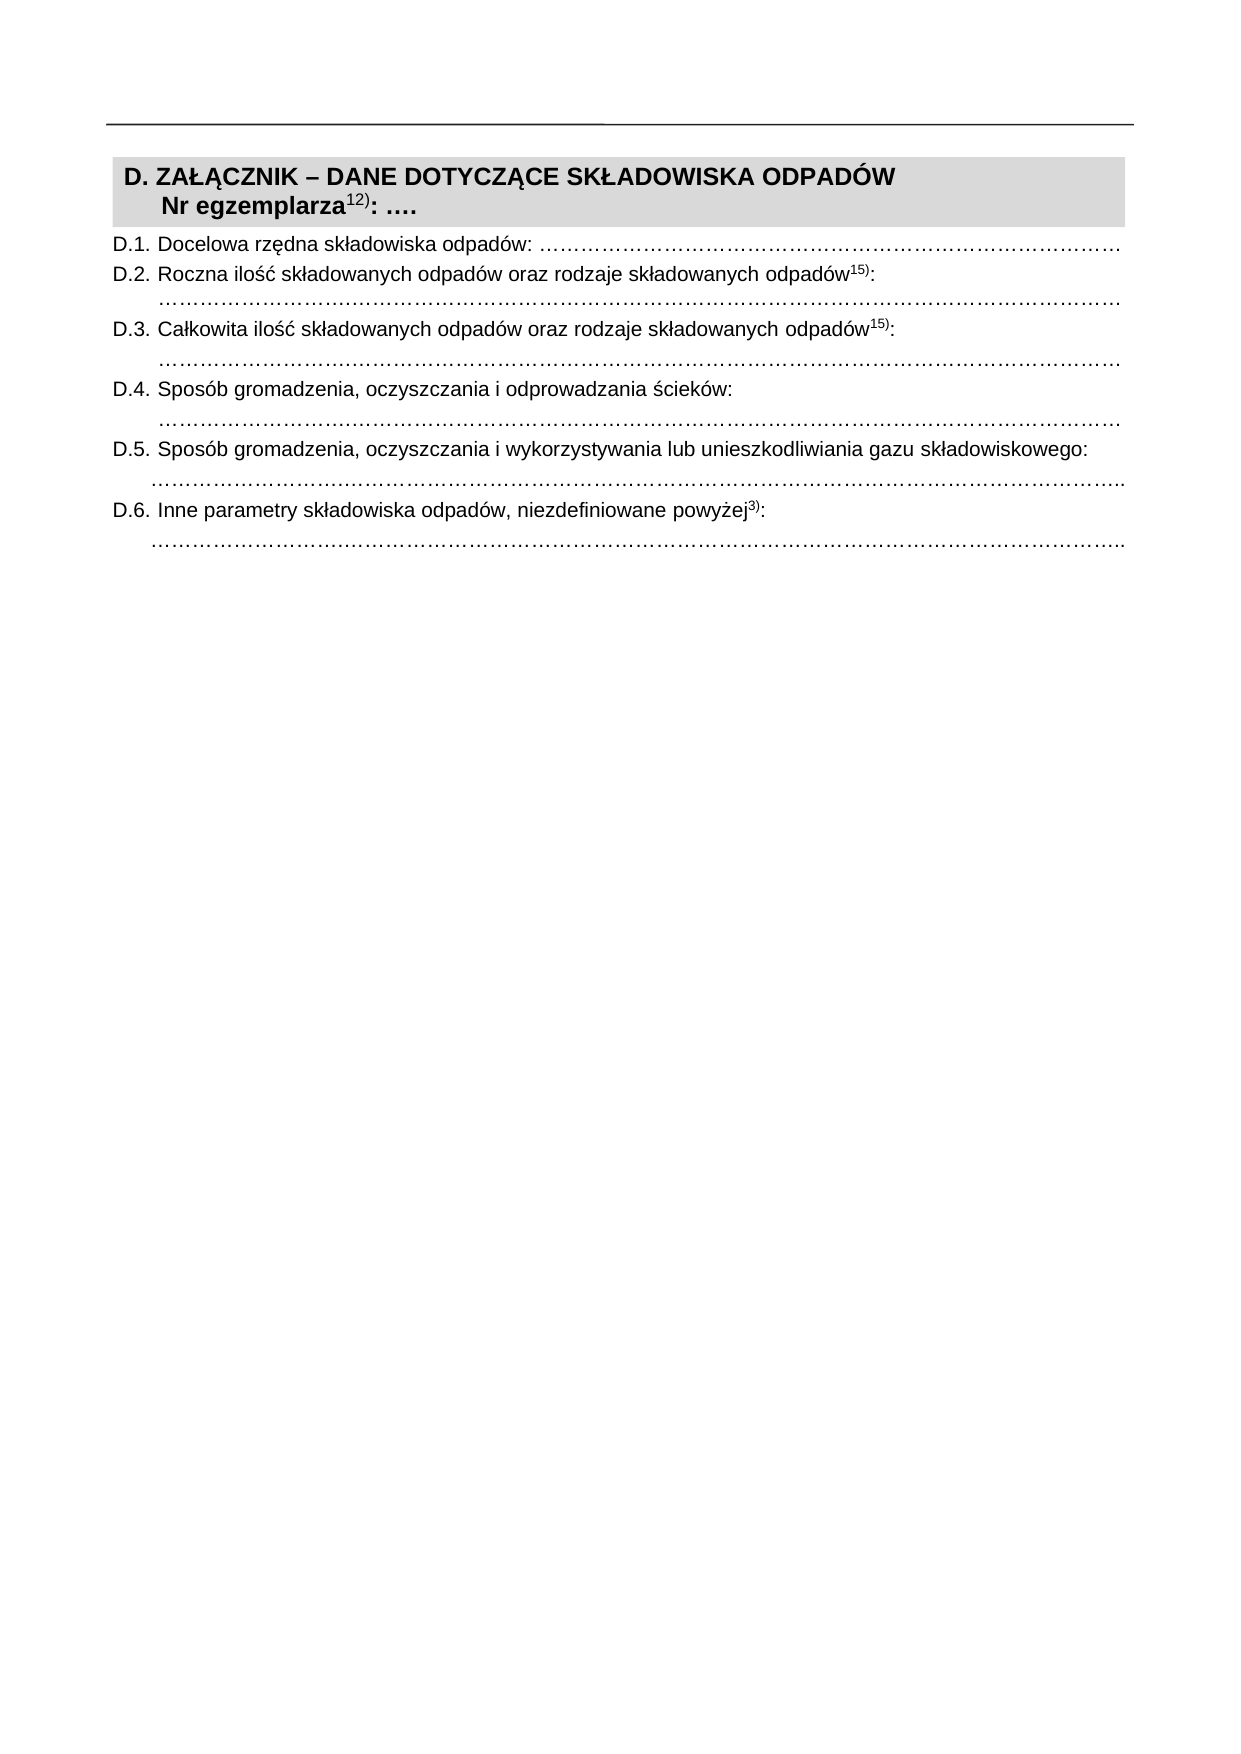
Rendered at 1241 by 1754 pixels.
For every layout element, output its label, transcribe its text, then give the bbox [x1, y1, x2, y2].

list Inne parametry składowiska odpadów, niezdefiniowane powyżej3): [112, 498, 1146, 522]
text ……………………….………………………………………………………………………………………………… [157, 286, 1146, 310]
list Docelowa rzędna składowiska odpadów: ………………………………………………………………………… [112, 232, 1146, 256]
text ……………………….………………………………………………………………………………………………… [157, 347, 1146, 371]
list Całkowita ilość składowanych odpadów oraz rodzaje składowanych odpadów15): [112, 316, 1146, 340]
text ……………………….………………………………………………………………………………………………….. [150, 528, 1146, 552]
text ……………………….………………………………………………………………………………………………….. [150, 467, 1146, 491]
list Sposób gromadzenia, oczyszczania i odprowadzania ścieków: [112, 377, 1146, 401]
list Sposób gromadzenia, oczyszczania i wykorzystywania lub unieszkodliwiania gazu składowiskowego: [112, 437, 1146, 461]
list Roczna ilość składowanych odpadów oraz rodzaje składowanych odpadów15): [112, 262, 1146, 286]
text ……………………….………………………………………………………………………………………………… [157, 407, 1146, 431]
